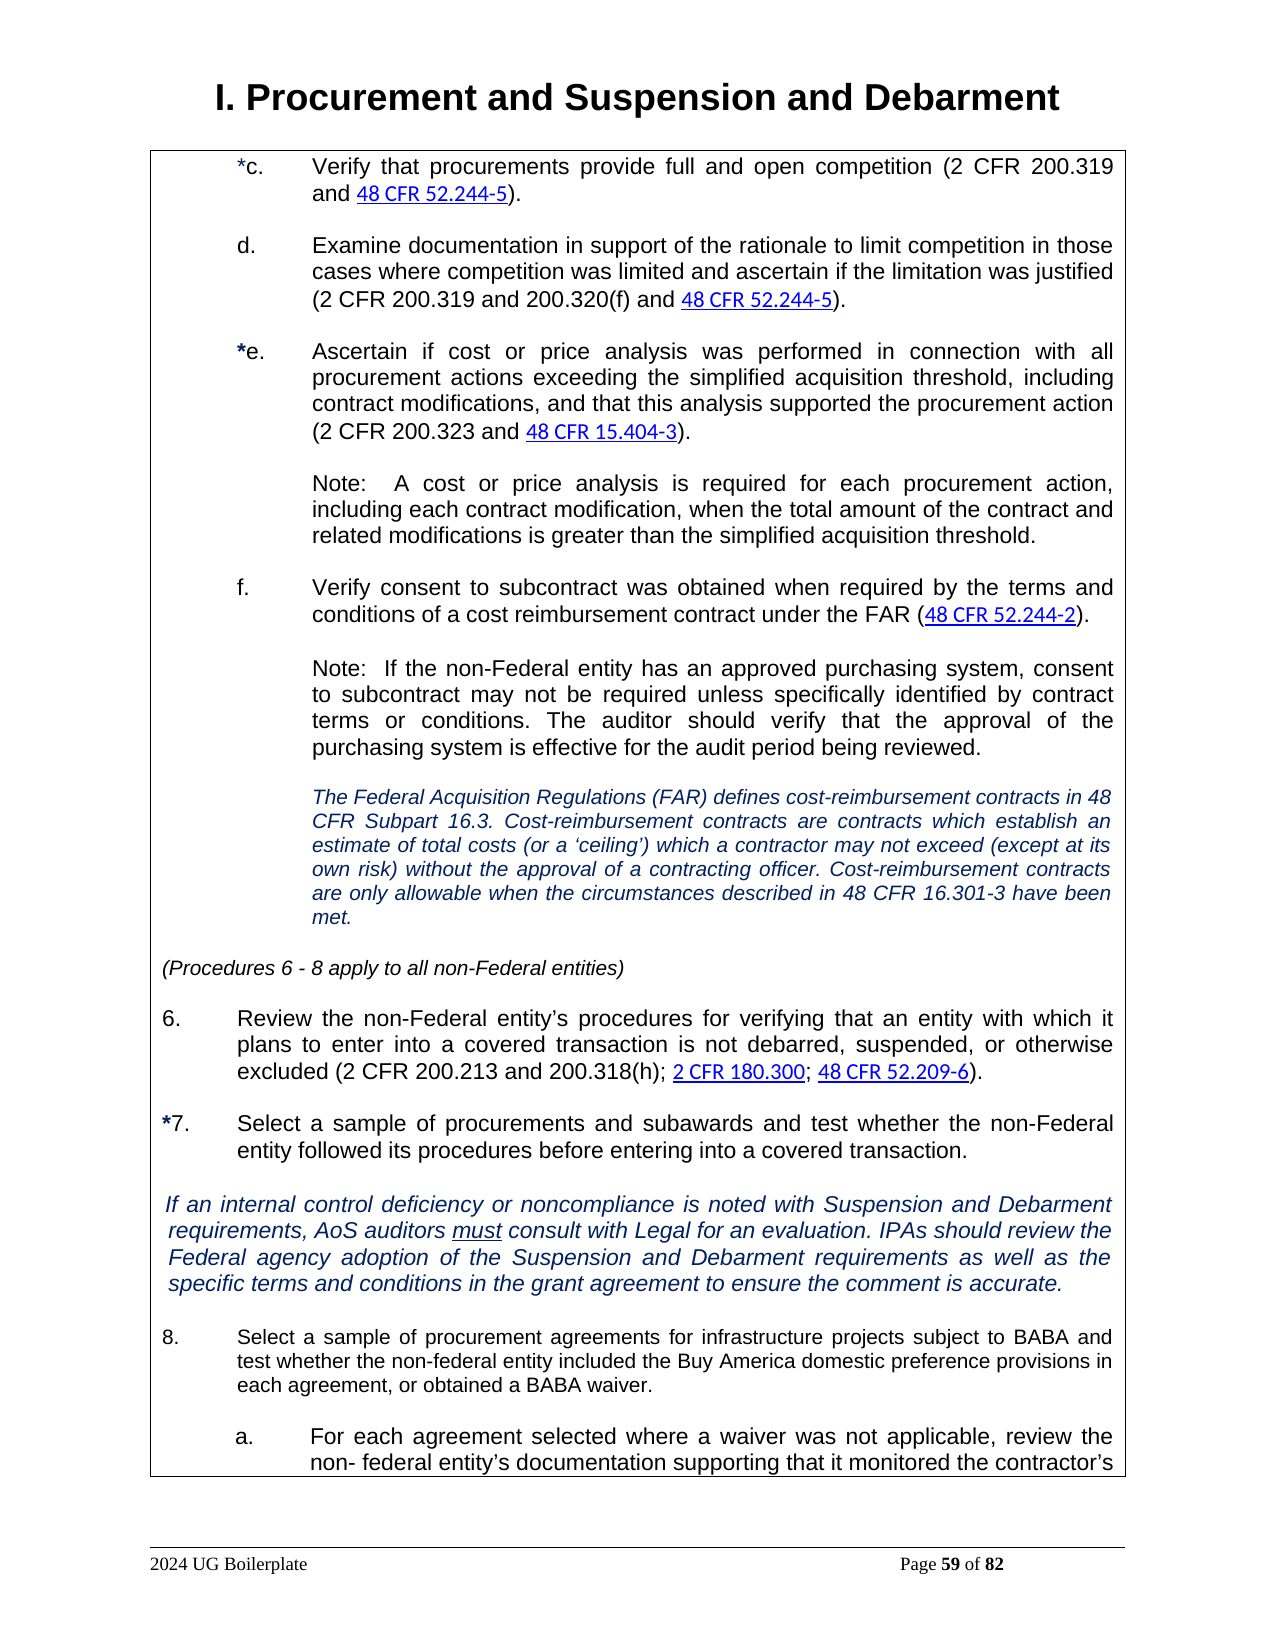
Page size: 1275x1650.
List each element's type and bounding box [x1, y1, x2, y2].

table_header [151, 151, 1125, 1476]
